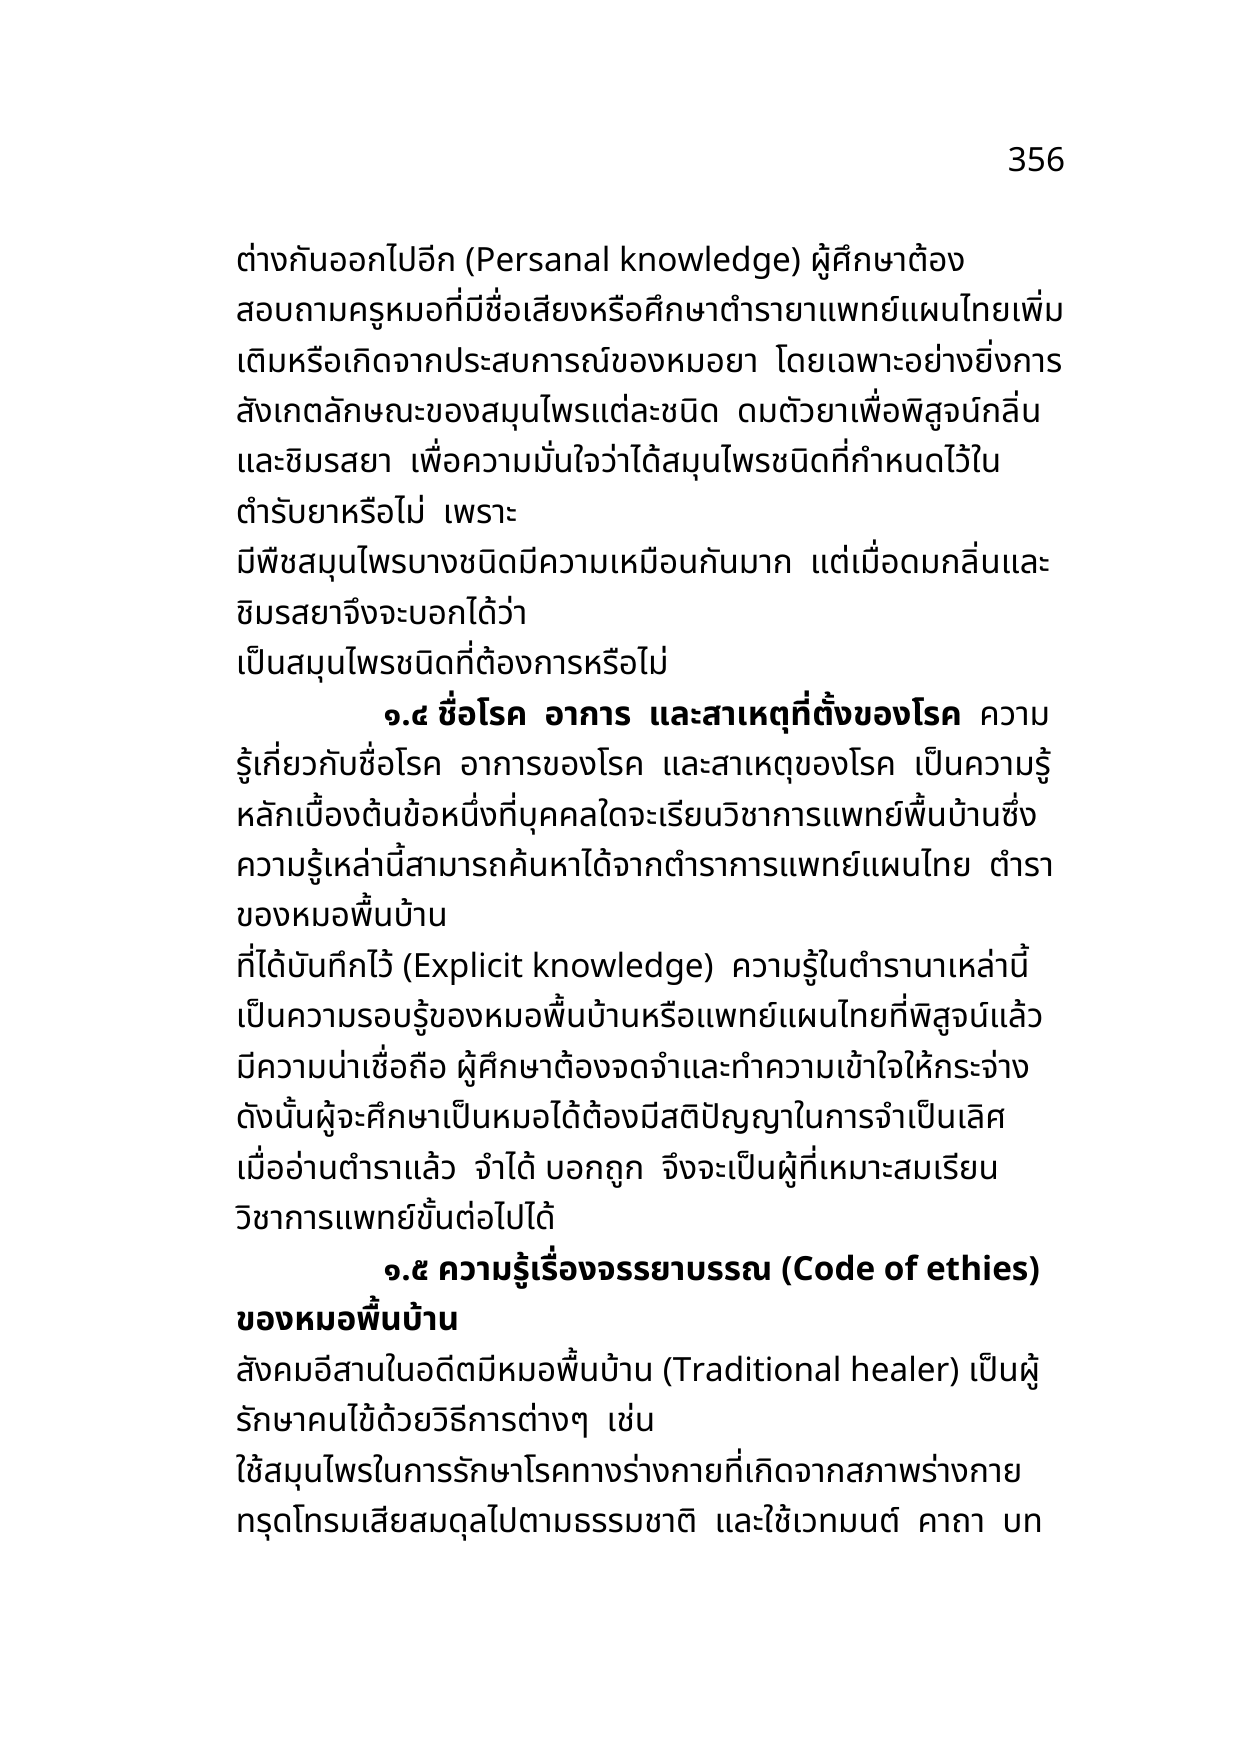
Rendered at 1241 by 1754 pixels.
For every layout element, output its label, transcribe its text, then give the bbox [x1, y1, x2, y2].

text ที่ได้บันทึกไว้ (Explicit knowledge) ความรู้ในตำรานาเหล่านี้เป็นความรอบรู้ของหมอพื้นบ้านหรือแพทย์แผนไทยที่พิสูจน์แล้ว มีความน่าเชื่อถือ ผู้ศึกษาต้องจดจำและทำความเข้าใจให้กระจ่าง ดังนั้นผู้จะศึกษาเป็นหมอได้ต้องมีสติปัญญาในการจำเป็นเลิศ เมื่ออ่านตำราแล้ว จำได้ บอกถูก จึงจะเป็นผู้ที่เหมาะสมเรียนวิชาการแพทย์ขั้นต่อไปได้ [236, 942, 1065, 1244]
text ๑.๔ ชื่อโรค อาการ และสาเหตุที่ตั้งของโรค ความรู้เกี่ยวกับชื่อโรค อาการของโรค และสาเหตุของโรค เป็นความรู้หลักเบื้องต้นข้อหนึ่งที่บุคคลใดจะเรียนวิชาการแพทย์พื้นบ้านซึ่งความรู้เหล่านี้สามารถค้นหาได้จากตำราการแพทย์แผนไทย ตำราของหมอพื้นบ้าน [236, 689, 1065, 942]
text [236, 1447, 1065, 1547]
text ๑.๕ ความรู้เรื่องจรรยาบรรณ (Code of ethies) ของหมอพื้นบ้าน [236, 1244, 1065, 1346]
text สังคมอีสานในอดีตมีหมอพื้นบ้าน (Traditional healer) เป็นผู้รักษาคนไข้ด้วยวิธีการต่างๆ เช่น [236, 1346, 1065, 1447]
text มีพืชสมุนไพรบางชนิดมีความเหมือนกันมาก แต่เมื่อดมกลิ่นและชิมรสยาจึงจะบอกได้ว่า [236, 538, 1065, 639]
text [236, 236, 1065, 538]
text เป็นสมุนไพรชนิดที่ต้องการหรือไม่ [236, 639, 1065, 689]
